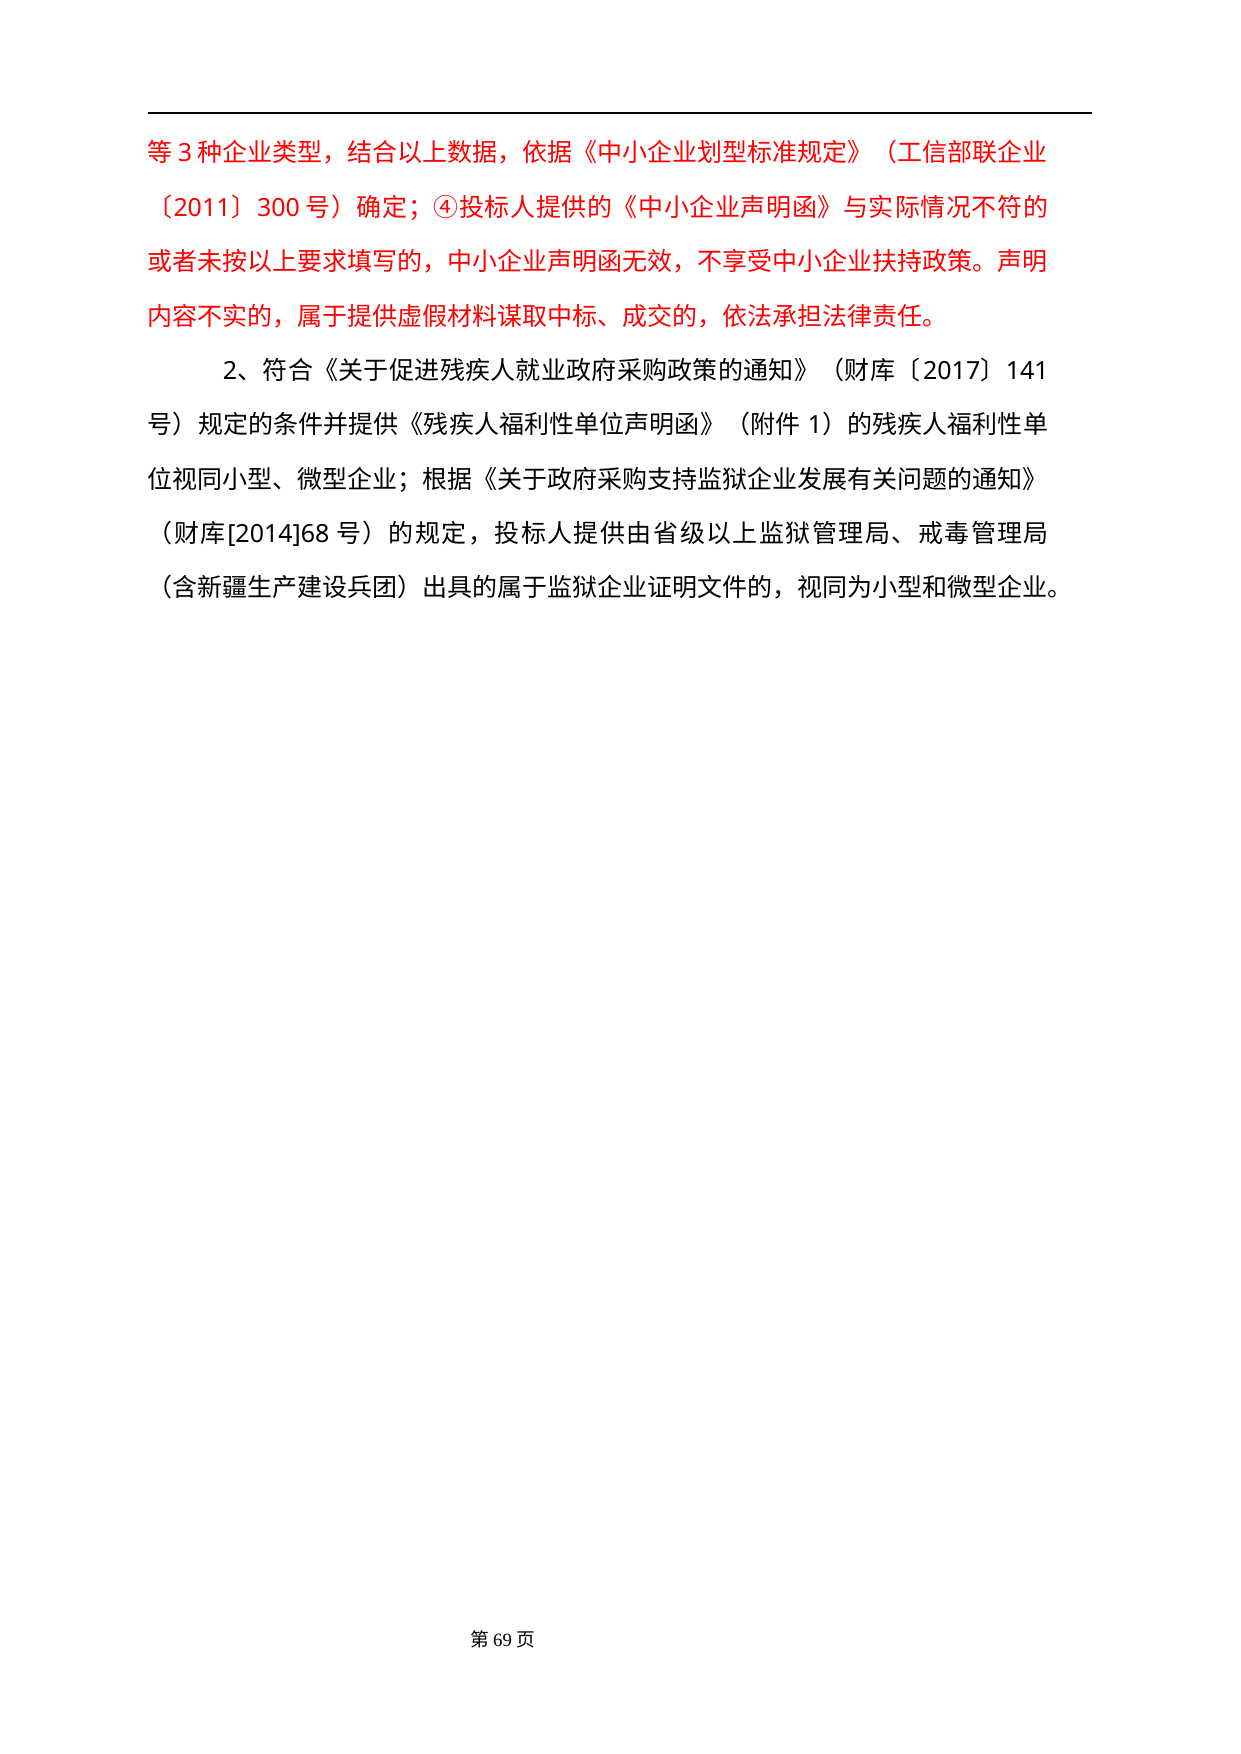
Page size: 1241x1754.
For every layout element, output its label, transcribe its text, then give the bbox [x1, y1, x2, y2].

text 2、符合《关于促进残疾人就业政府采购政策的通知》（财库〔2017〕141号）规定的条件并提供《残疾人福利性单位声明函》（附件1）的残疾人福利性单位视同小型、微型企业；根据《关于政府采购支持监狱企业发展有关问题的通知》（财库[2014]68号）的规定，投标人提供由省级以上监狱管理局、戒毒管理局（含新疆生产建设兵团）出具的属于监狱企业证明文件的，视同为小型和微型企业。 [148, 350, 1049, 604]
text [148, 133, 1049, 332]
